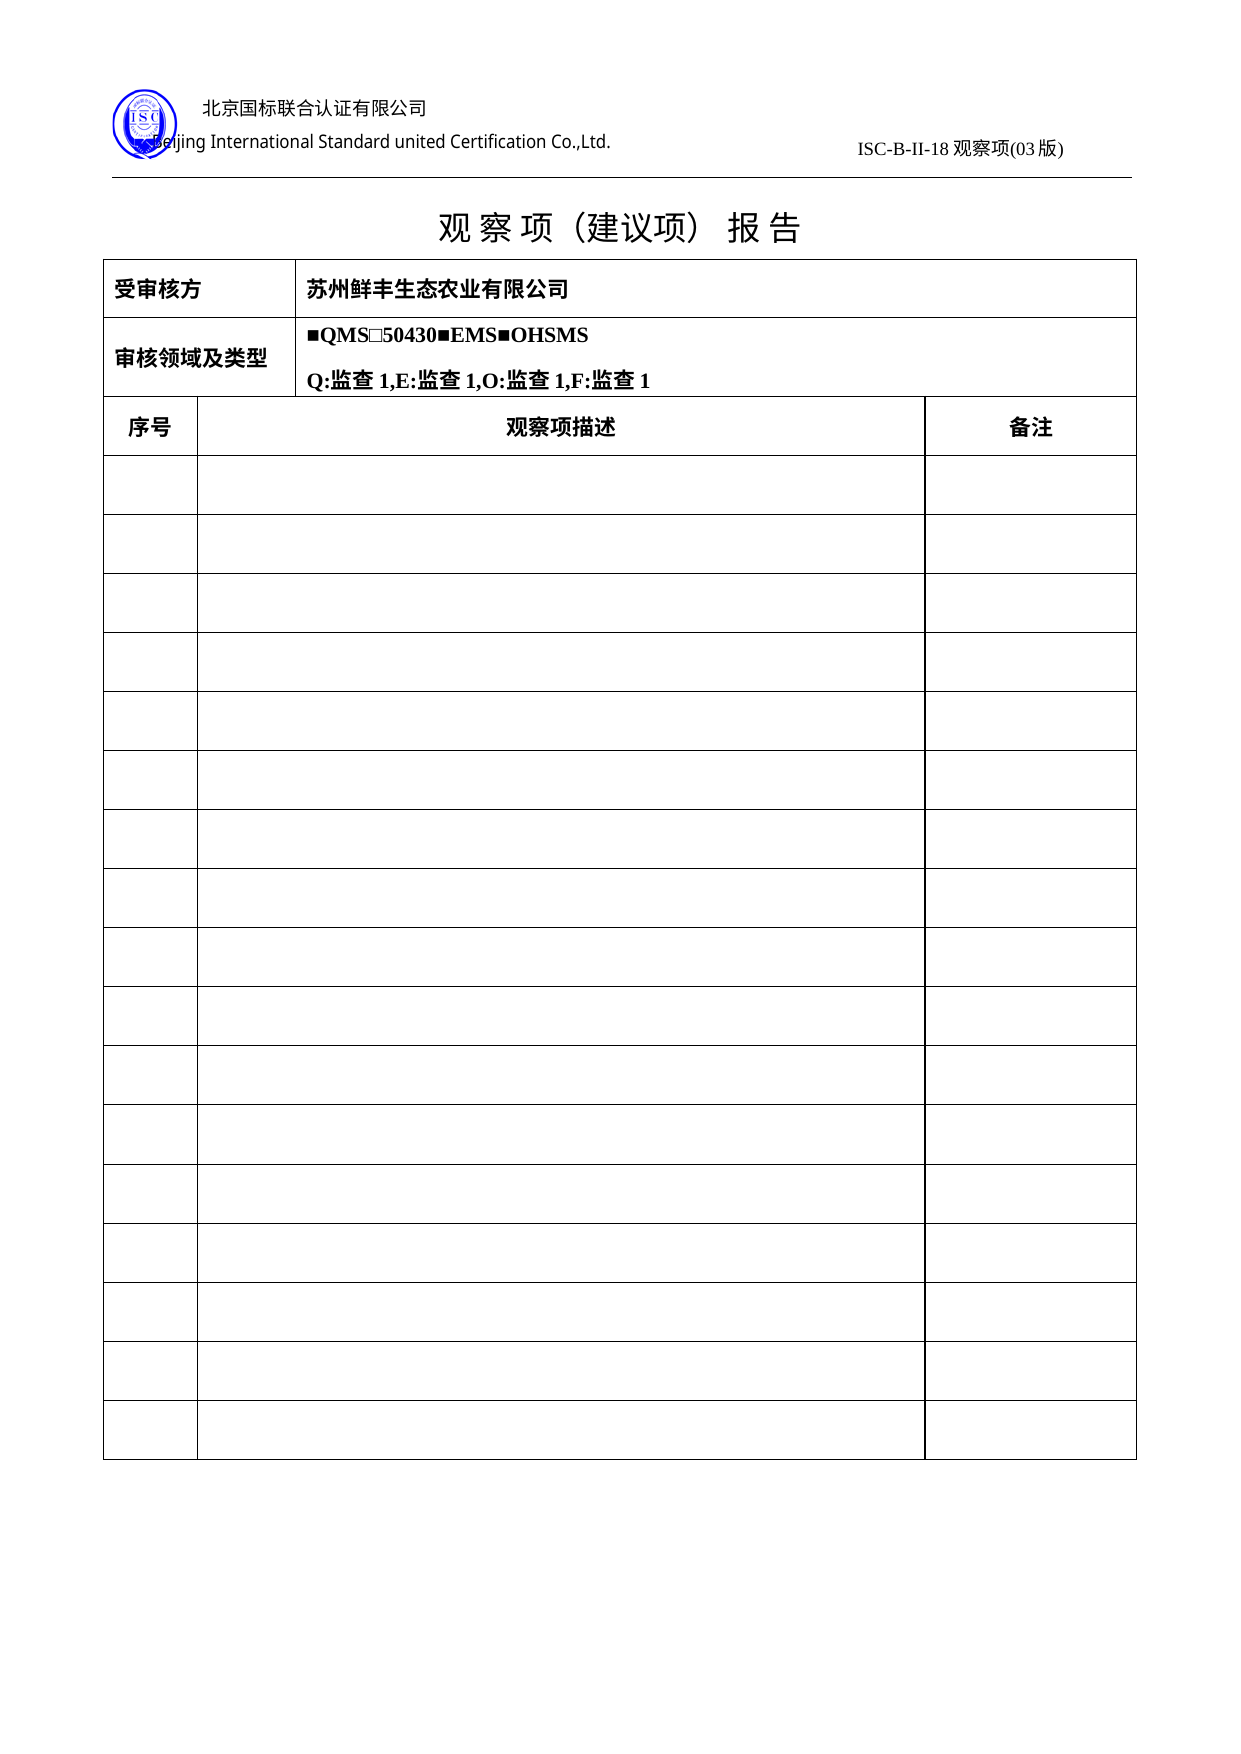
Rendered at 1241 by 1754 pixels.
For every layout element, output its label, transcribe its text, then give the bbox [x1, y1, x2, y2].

table_cell [926, 810, 1136, 868]
table_cell [926, 1342, 1136, 1400]
table_cell [104, 574, 197, 632]
table_cell [926, 1105, 1136, 1163]
table_cell [926, 633, 1136, 691]
table_cell [198, 633, 924, 691]
table_cell [926, 751, 1136, 809]
table_cell [926, 1046, 1136, 1104]
table_cell [104, 1046, 197, 1104]
table_cell [198, 1401, 924, 1459]
table_header 苏州鲜丰生态农业有限公司 [296, 260, 1136, 317]
table_cell [104, 1105, 197, 1163]
table_cell [198, 987, 924, 1045]
table_cell [926, 928, 1136, 986]
table_header 受审核方 [104, 260, 295, 317]
table_cell [198, 751, 924, 809]
table_cell [104, 456, 197, 514]
table_cell 观察项描述 [198, 397, 924, 455]
table_cell [198, 1046, 924, 1104]
table_cell [104, 987, 197, 1045]
table_cell [926, 1224, 1136, 1282]
table_cell [104, 869, 197, 927]
table_cell [926, 456, 1136, 514]
table_cell [926, 574, 1136, 632]
table_cell 备注 [926, 397, 1136, 455]
table_cell [926, 1283, 1136, 1341]
table_cell [104, 515, 197, 573]
table_cell [198, 810, 924, 868]
table_cell 审核领域及类型 [104, 318, 295, 396]
table_cell [926, 1401, 1136, 1459]
table_cell [198, 456, 924, 514]
table_cell [104, 1165, 197, 1222]
table_cell [104, 1224, 197, 1282]
table_cell [198, 692, 924, 750]
table_cell [104, 633, 197, 691]
table_cell [198, 1283, 924, 1341]
table_cell [104, 1401, 197, 1459]
table_cell [198, 574, 924, 632]
table_cell [198, 515, 924, 573]
table_cell ■QMS□50430■EMS■OHSMS Q:监查1,E:监查1,O:监查1,F:监查1 [296, 318, 1136, 396]
table_cell [926, 515, 1136, 573]
table_cell [198, 928, 924, 986]
table_cell [926, 987, 1136, 1045]
table_cell [198, 869, 924, 927]
table_cell [104, 1283, 197, 1341]
table_cell [926, 1165, 1136, 1222]
table_cell [104, 751, 197, 809]
table_cell [198, 1224, 924, 1282]
text 观 察 项（建议项） 报 告 [112, 193, 1128, 258]
table_cell [104, 692, 197, 750]
table_cell [926, 692, 1136, 750]
table_cell [198, 1165, 924, 1222]
table_cell [198, 1105, 924, 1163]
table_cell [198, 1342, 924, 1400]
table_cell [926, 869, 1136, 927]
table_cell 序号 [104, 397, 197, 455]
table_cell [104, 810, 197, 868]
picture [112, 89, 180, 158]
table_cell [104, 1342, 197, 1400]
table_cell [104, 928, 197, 986]
